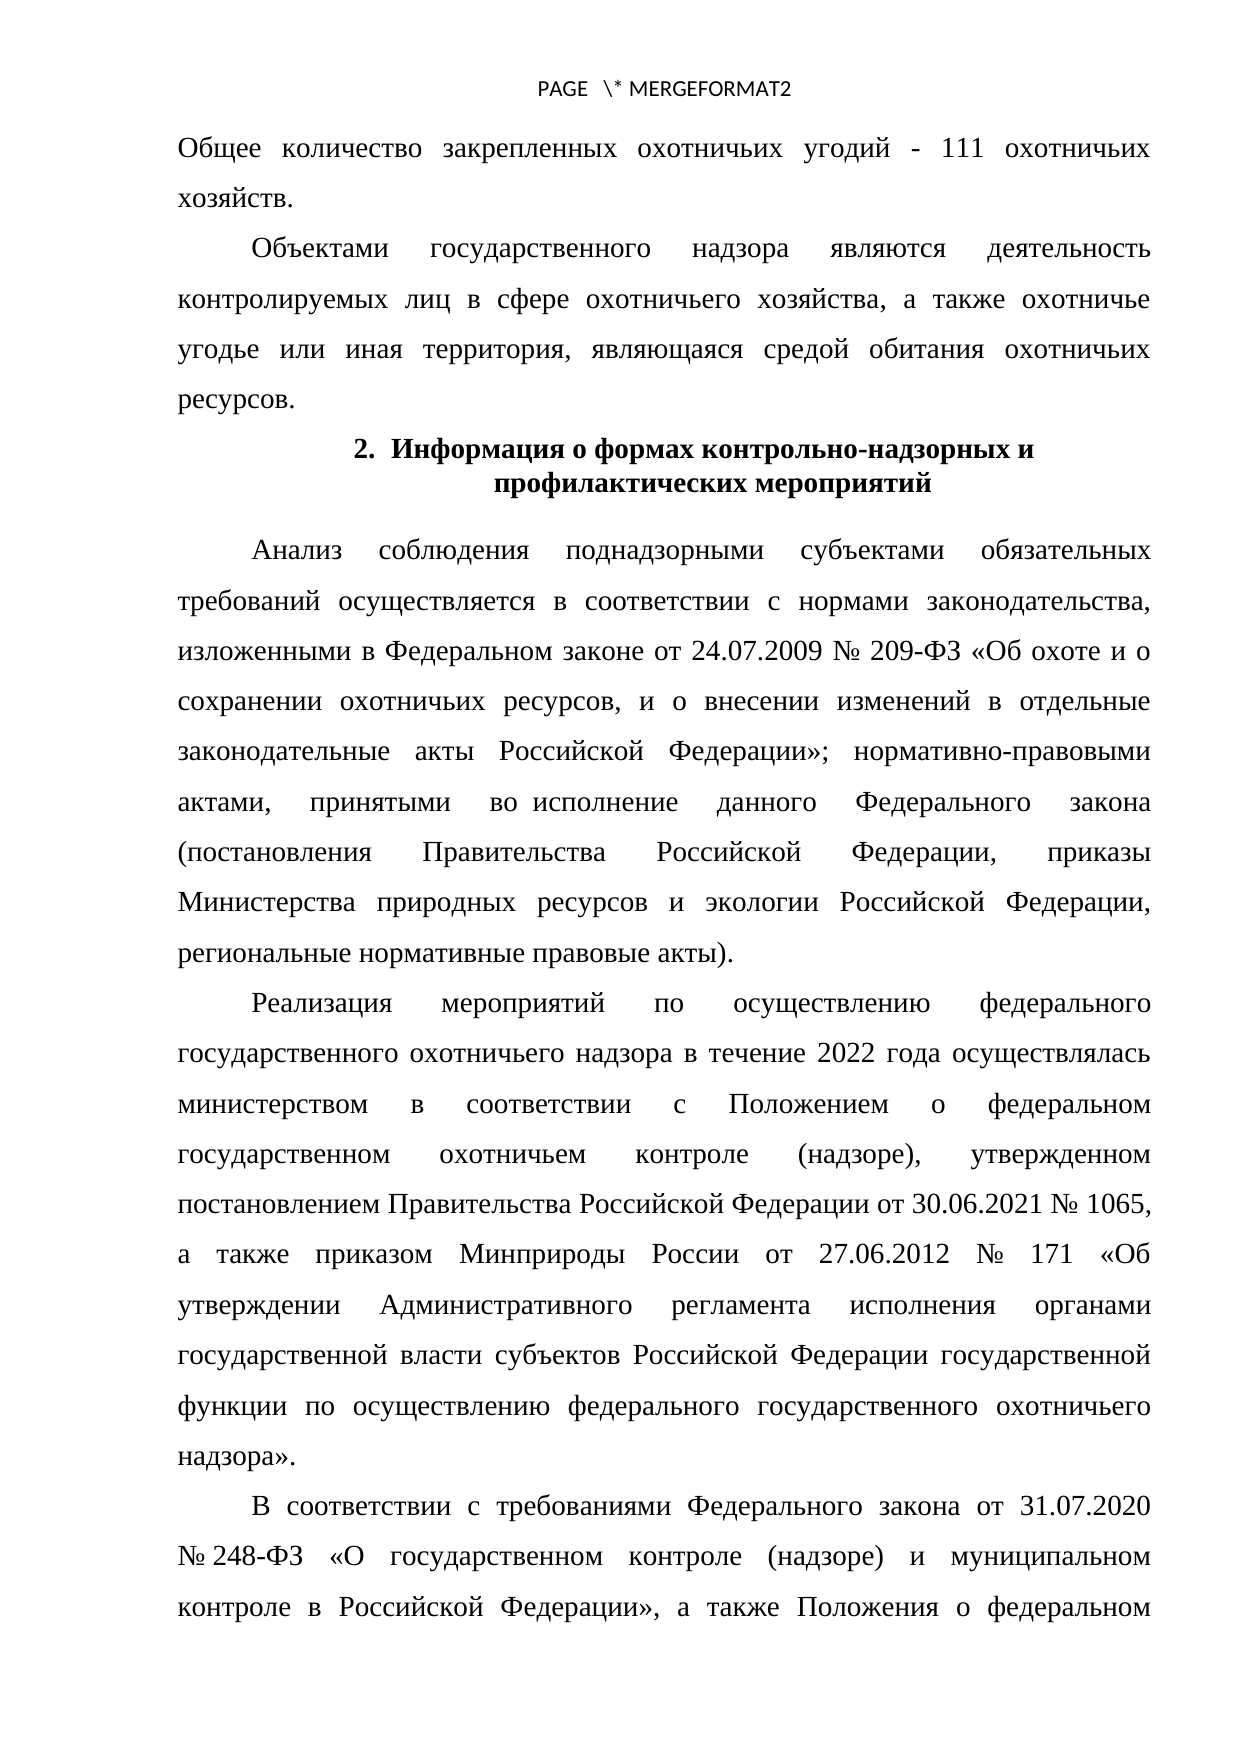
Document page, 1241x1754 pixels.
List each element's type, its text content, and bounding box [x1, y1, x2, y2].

text Анализ соблюдения поднадзорными субъектами обязательных требований осуществляется в соответствии с нормами законодательства, изложенными в Федеральном законе от 24.07.2009 № 209-ФЗ «Об охоте и о сохранении охотничьих ресурсов, и о внесении изменений в отдельные законодательные акты Российской Федерации»; нормативно-правовыми актами, принятыми во исполнение данного Федерального закона (постановления Правительства Российской Федерации, приказы Министерства природных ресурсов и экологии Российской Федерации, региональные нормативные правовые акты). [177, 532, 1152, 968]
list Информация о формах контрольно-надзорных и профилактических мероприятий [236, 432, 1152, 499]
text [177, 130, 1152, 214]
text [177, 1488, 1152, 1622]
text Реализация мероприятий по осуществлению федерального государственного охотничьего надзора в течение 2022 года осуществлялась министерством в соответствии с Положением о федеральном государственном охотничьем контроле (надзоре), утвержденном постановлением Правительства Российской Федерации от 30.06.2021 № 1065, а также приказом Минприроды России от 27.06.2012 № 171 «Об утверждении Административного регламента исполнения органами государственной власти субъектов Российской Федерации государственной функции по осуществлению федерального государственного охотничьего надзора». [177, 985, 1152, 1471]
text Объектами государственного надзора являются деятельность контролируемых лиц в сфере охотничьего хозяйства, а также охотничье угодье или иная территория, являющаяся средой обитания охотничьих ресурсов. [177, 230, 1152, 415]
